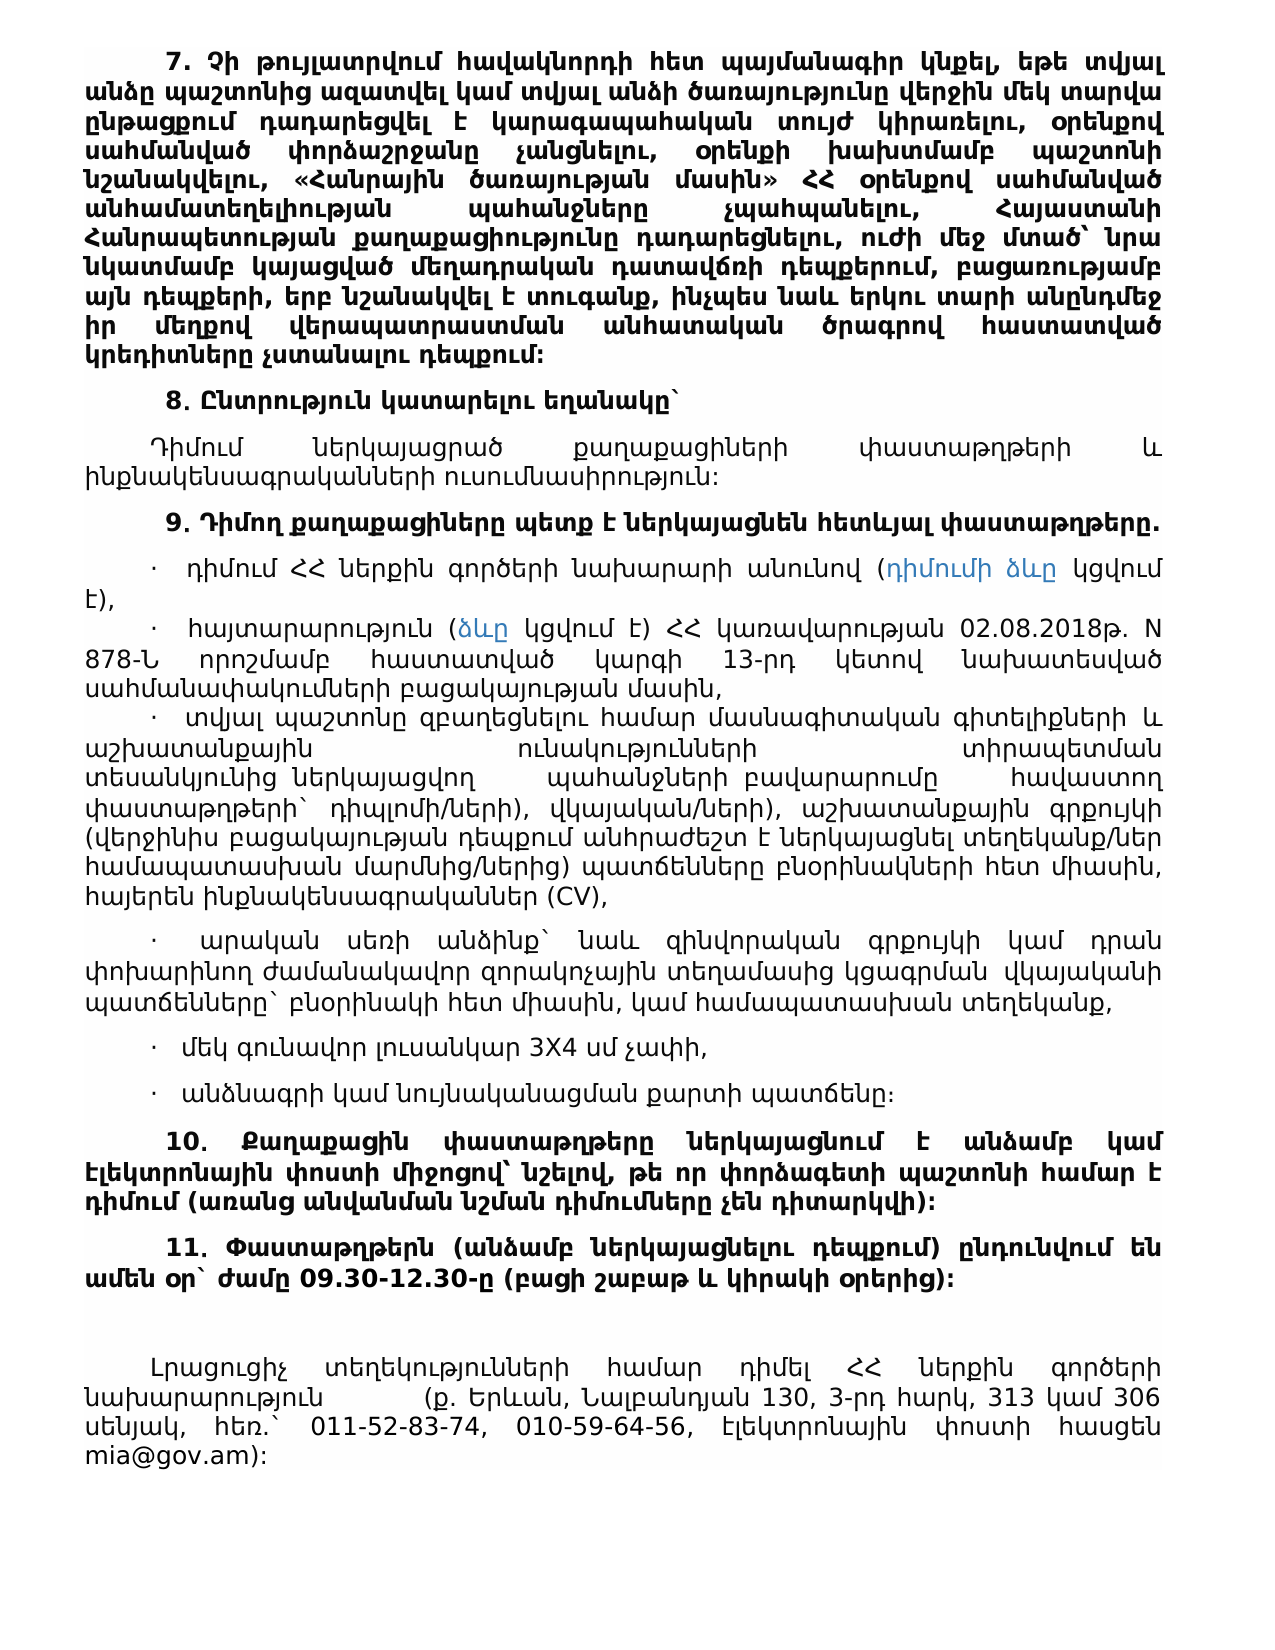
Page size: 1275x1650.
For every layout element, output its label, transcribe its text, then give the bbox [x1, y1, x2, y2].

text 8․ Ընտրություն կատարելու եղանակը` [84, 385, 1162, 417]
text · դիմում ՀՀ ներքին գործերի նախարարի անունով (դիմումի ձևը կցվում է), [84, 555, 1162, 614]
text Դիմում ներկայացրած քաղաքացիների փաստաթղթերի և ինքնակենսագրականների ուսումնասիրություն: [84, 433, 1162, 491]
text Լրացուցիչ տեղեկությունների համար դիմել ՀՀ ներքին գործերի նախարարություն (ք. Երևան, Նալբանդյան 130, 3-րդ հարկ, 313 կամ 306 սենյակ, հեռ.` 011-52-83-74, 010-59-64-56, էլեկտրոնային փոստի հասցեն mia@gov.am): [84, 1354, 1162, 1470]
text · արական սեռի անձինք` նաև զինվորական գրքույկի կամ դրան փոխարինող ժամանակավոր զորակոչային տեղամասից կցագրման վկայականի պատճենները` բնօրինակի հետ միասին, կամ համապատասխան տեղեկանք, [84, 927, 1162, 1017]
text · անձնագրի կամ նույնականացման քարտի պատճենը։ [84, 1079, 1162, 1110]
text · մեկ գունավոր լուսանկար 3X4 սմ չափի, [84, 1033, 1162, 1063]
text · տվյալ պաշտոնը զբաղեցնելու համար մասնագիտական գիտելիքների և աշխատանքային ունակությունների տիրապետման տեսանկյունից ներկայացվող պահանջների բավարարումը հավաստող փաստաթղթերի` դիպլոմի/ների), վկայական/ների), աշխատանքային գրքույկի (վերջինիս բացակայության դեպքում անհրաժեշտ է ներկայացնել տեղեկանք/ներ համապատասխան մարմնից/ներից) պատճենները բնօրինակների հետ միասին, հայերեն ինքնակենսագրականներ (CV), [84, 704, 1162, 911]
text 7. Չի թույլատրվում հավակնորդի հետ պայմանագիր կնքել, եթե տվյալ անձը պաշտոնից ազատվել կամ տվյալ անձի ծառայությունը վերջին մեկ տարվա ընթացքում դադարեցվել է կարագապահական տույժ կիրառելու, օրենքով սահմանված փորձաշրջանը չանցնելու, օրենքի խախտմամբ պաշտոնի նշանակվելու, «Հանրային ծառայության մասին» ՀՀ օրենքով սահմանված անհամատեղելիության պահանջները չպահպանելու, Հայաստանի Հանրապետության քաղաքացիությունը դադարեցնելու, ուժի մեջ մտած՝ նրա նկատմամբ կայացված մեղադրական դատավճռի դեպքերում, բացառությամբ այն դեպքերի, երբ նշանակվել է տուգանք, ինչպես նաև երկու տարի անընդմեջ իր մեղքով վերապատրաստման անհատական ծրագրով հաստատված կրեդիտները չստանալու դեպքում։ [84, 47, 1162, 369]
text 9․ Դիմող քաղաքացիները պետք է ներկայացնեն հետևյալ փաստաթղթերը. [84, 507, 1162, 539]
text 10․ Քաղաքացին փաստաթղթերը ներկայացնում է անձամբ կամ էլեկտրոնային փոստի միջոցով՝ նշելով, թե որ փորձագետի պաշտոնի համար է դիմում (առանց անվանման նշման դիմումները չեն դիտարկվի)։ [84, 1126, 1162, 1216]
text · հայտարարություն (ձևը կցվում է) ՀՀ կառավարության 02.08.2018թ. N 878-Ն որոշմամբ հաստատված կարգի 13-րդ կետով նախատեսված սահմանափակումների բացակայության մասին, [84, 614, 1162, 704]
text 11․ Փաստաթղթերն (անձամբ ներկայացնելու դեպքում) ընդունվում են ամեն օր` ժամը 09.30-12.30-ը (բացի շաբաթ և կիրակի օրերից)։ [84, 1232, 1162, 1293]
